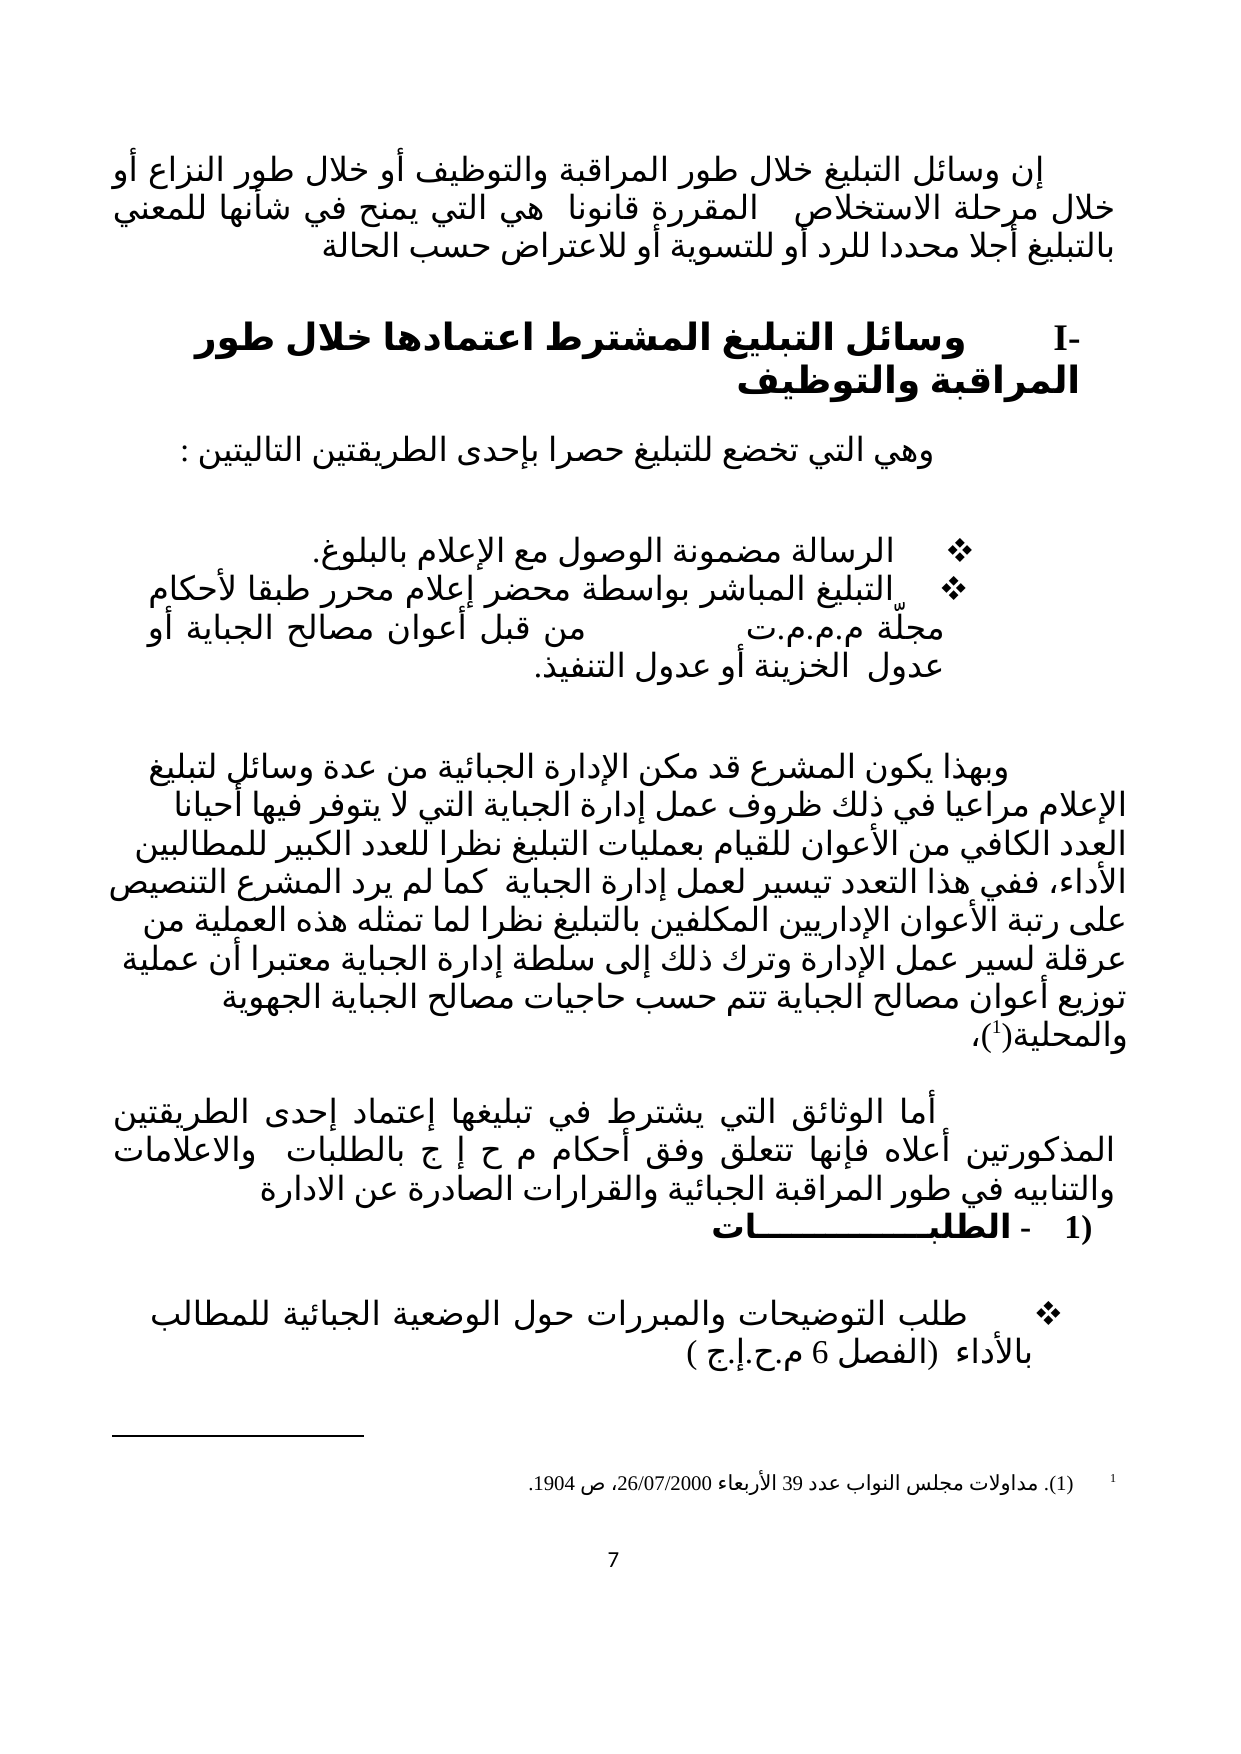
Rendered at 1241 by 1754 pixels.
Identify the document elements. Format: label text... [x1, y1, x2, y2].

text وبهذا يكون المشرع قد مكن الإدارة الجبائية من عدة وسائل لتبليغ الإعلام مراعيا في ذلك ظروف عمل إدارة الجباية التي لا يتوفر فيها أحيانا العدد الكافي من الأعوان للقيام بعمليات التبليغ نظرا للعدد الكبير للمطالبين الأداء، ففي هذا التعدد تيسير لعمل إدارة الجباية كما لم يرد المشرع التنصيص على رتبة الأعوان الإداريين المكلفين بالتبليغ نظرا لما تمثله هذه العملية من عرقلة لسير عمل الإدارة وترك ذلك إلى سلطة إدارة الجباية معتبرا أن عملية توزيع أعوان مصالح الجباية تتم حسب حاجيات مصالح الجباية الجهوية والمحلية()، [101, 747, 1128, 1054]
text إن وسائل التبليغ خلال طور المراقبة والتوظيف أو خلال طور النزاع أو خلال مرحلة الاستخلاص المقررة قانونا هي التي يمنح في شأنها للمعني بالتبليغ أجلا محددا للرد أو للتسوية أو للاعتراض حسب الحالة [112, 150, 1116, 265]
list الرسالة مضمونة الوصول مع الإعلام بالبلوغ. [148, 531, 945, 569]
text -I وسائل التبليغ المشترط اعتمادها خلال طور المراقبة والتوظيف [195, 315, 1081, 401]
text وهي التي تخضع للتبليغ حصرا بإحدى الطريقتين التاليتين : [148, 430, 968, 469]
list طلب التوضيحات والمبررات حول الوضعية الجبائية للمطالب بالأداء (الفصل 6 م.ح.إ.ج ) [150, 1294, 1033, 1370]
text أما الوثائق التي يشترط في تبليغها إعتماد إحدى الطريقتين المذكورتين أعلاه فإنها تتعلق وفق أحكام م ح إ ج بالطلبات والاعلامات والتنابيه في طور المراقبة الجبائية والقرارات الصادرة عن الادارة [112, 1092, 1116, 1207]
list التبليغ المباشر بواسطة محضر إعلام محرر طبقا لأحكام مجلّة م.م.م.ت من قبل أعوان مصالح الجباية أو عدول الخزينة أو عدول التنفيذ. [148, 569, 945, 684]
text (1 - الطلبـــــــــــــــات [150, 1207, 1092, 1245]
